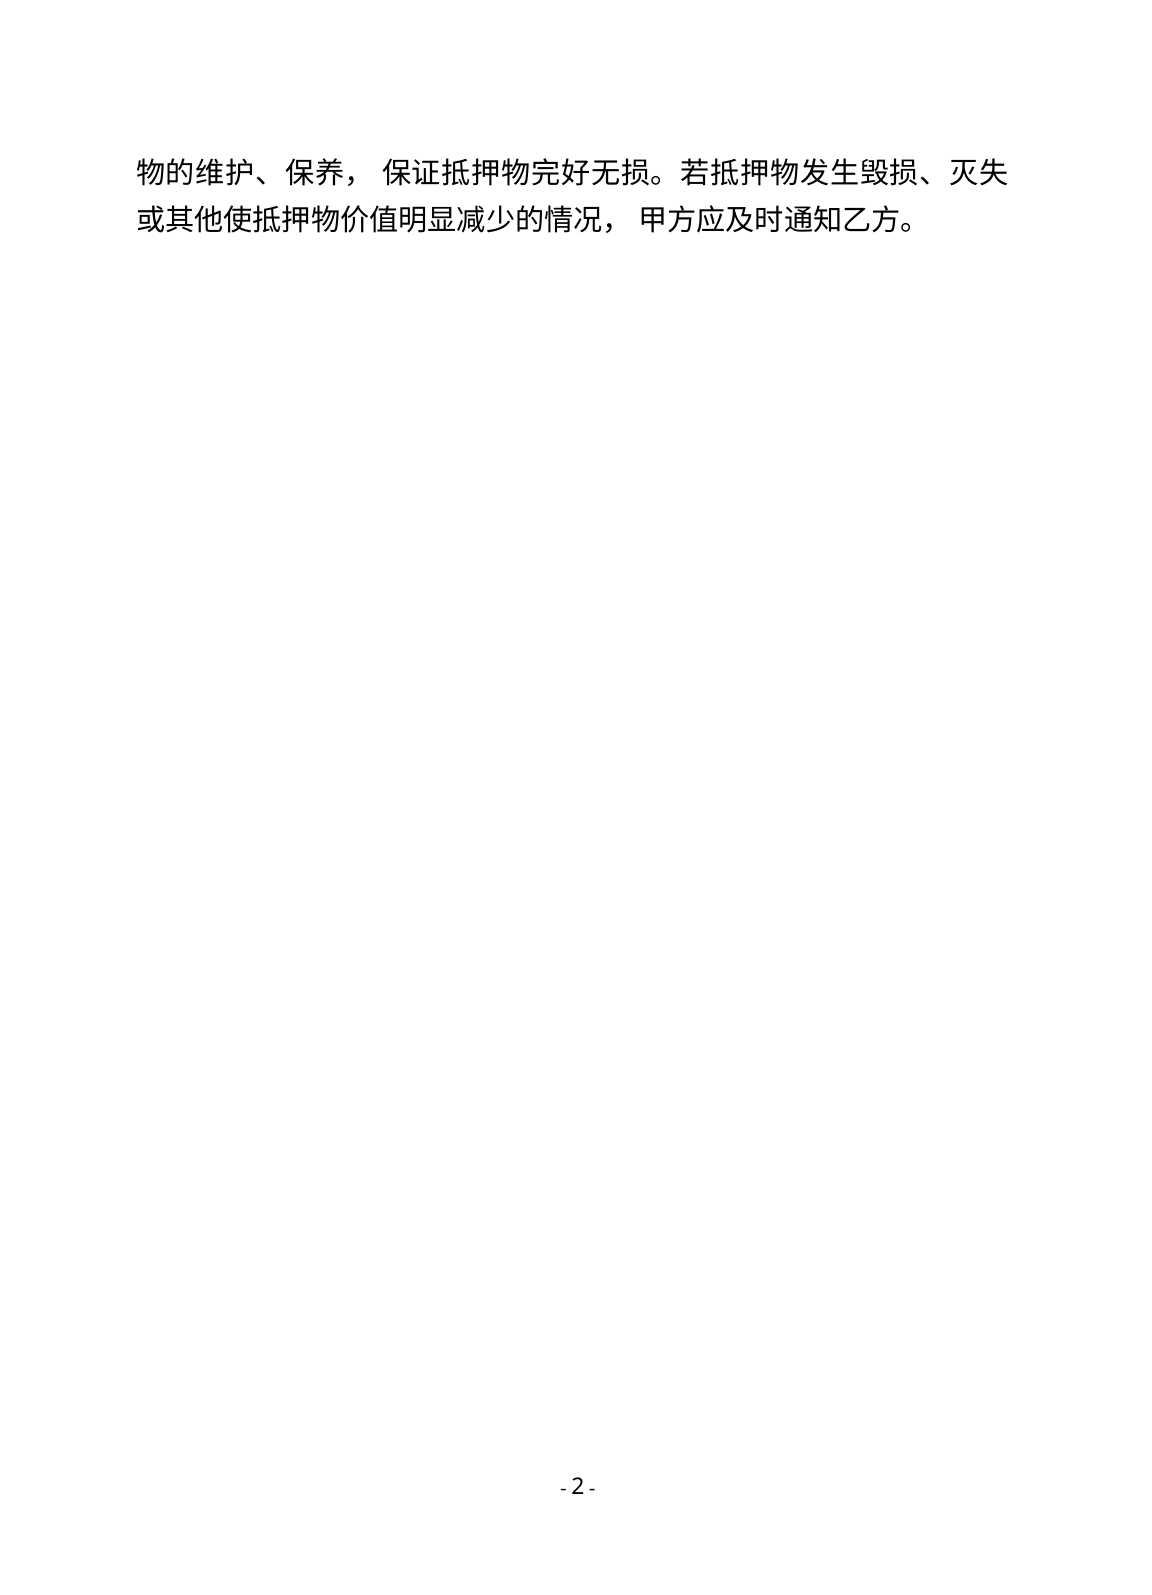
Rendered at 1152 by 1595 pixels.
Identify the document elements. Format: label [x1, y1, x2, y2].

text [136, 150, 1012, 239]
